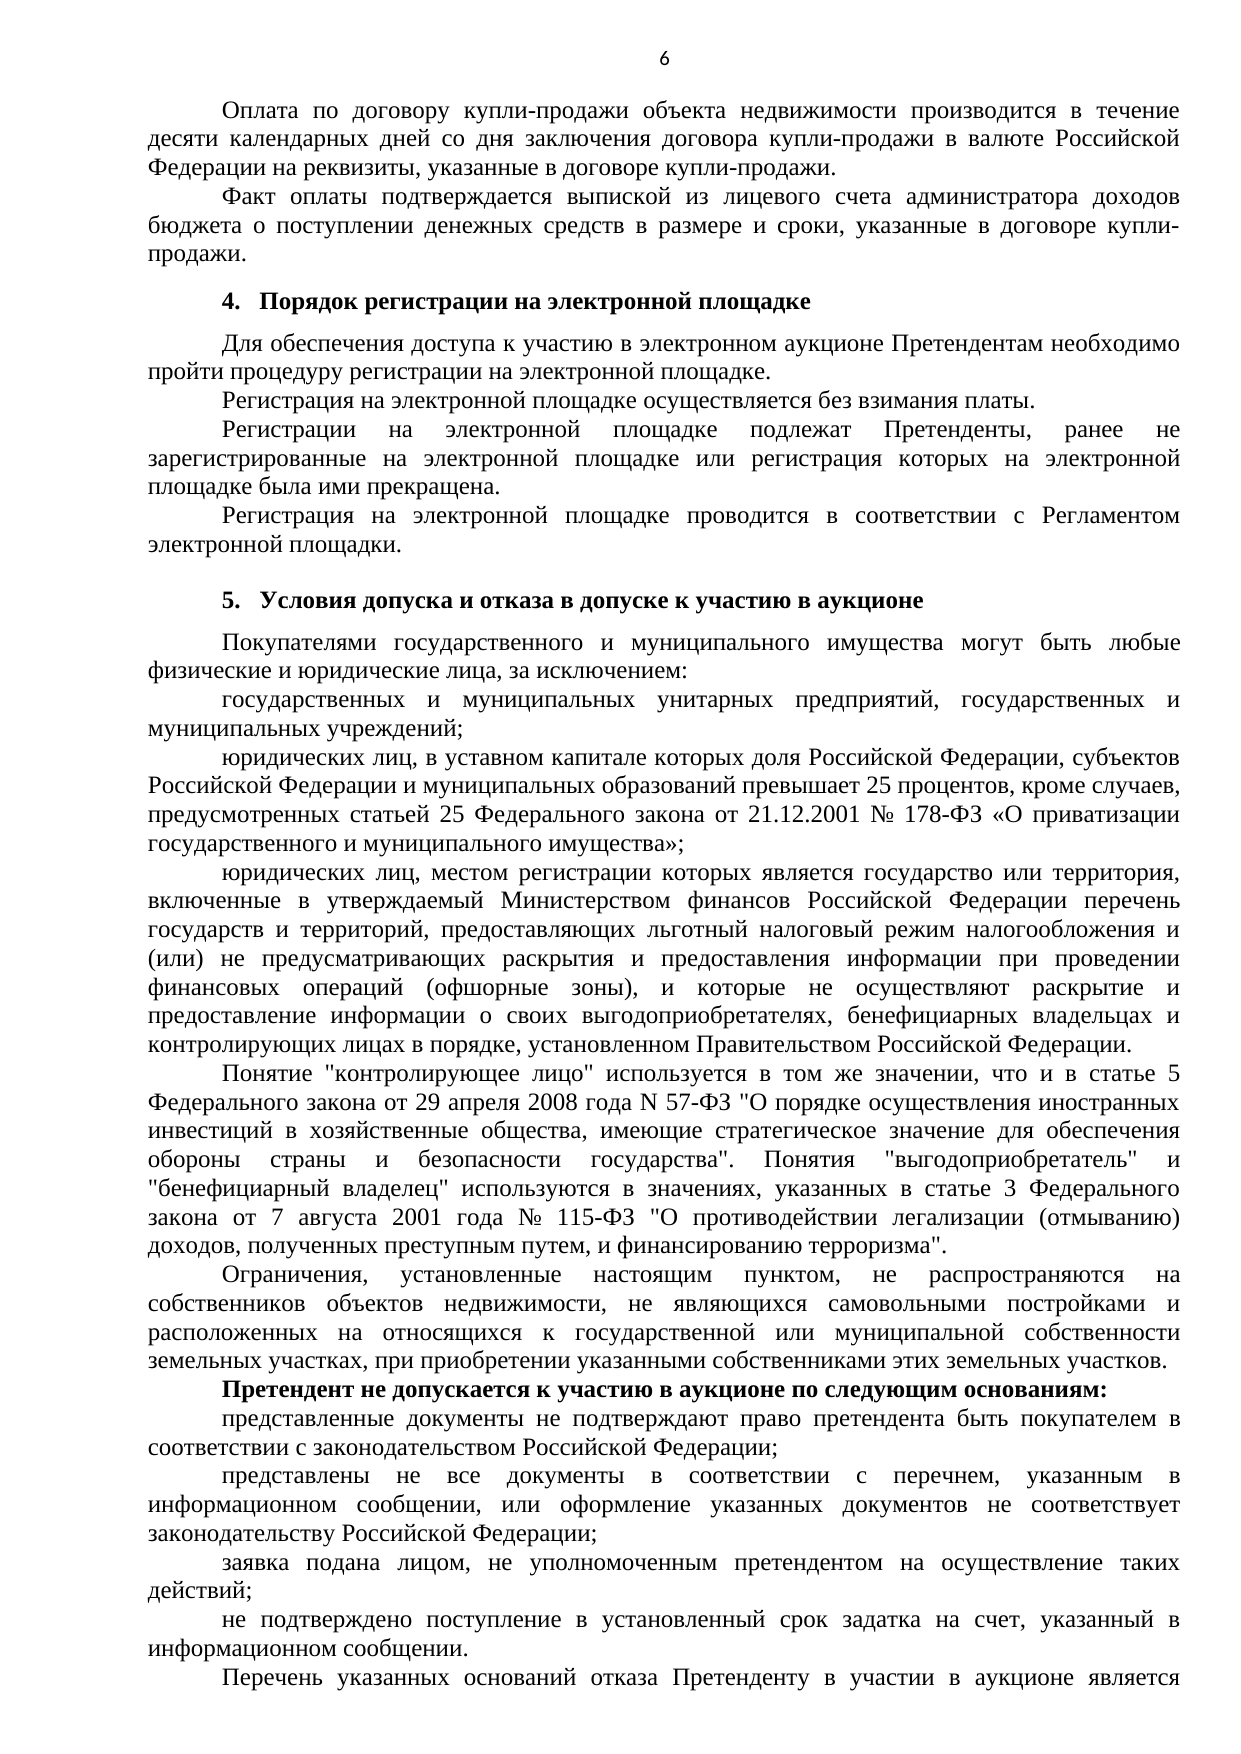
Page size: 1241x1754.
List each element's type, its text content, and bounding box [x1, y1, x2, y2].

text Ограничения, установленные настоящим пунктом, не распространяются на собственников объектов недвижимости, не являющихся самовольными постройками и расположенных на относящихся к государственной или муниципальной собственности земельных участках, при приобретении указанными собственниками этих земельных участков. [148, 1259, 1181, 1374]
text Оплата по договору купли-продажи объекта недвижимости производится в течение десяти календарных дней со дня заключения договора купли-продажи в валюте Российской Федерации на реквизиты, указанные в договоре купли-продажи. [148, 95, 1181, 181]
text представлены не все документы в соответствии с перечнем, указанным в информационном сообщении, или оформление указанных документов не соответствует законодательству Российской Федерации; [148, 1461, 1181, 1547]
text Для обеспечения доступа к участию в электронном аукционе Претендентам необходимо пройти процедуру регистрации на электронной площадке. [148, 328, 1181, 385]
text Регистрации на электронной площадке подлежат Претенденты, ранее не зарегистрированные на электронной площадке или регистрация которых на электронной площадке была ими прекращена. [148, 414, 1181, 500]
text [148, 1662, 1181, 1691]
list Порядок регистрации на электронной площадке [222, 286, 1181, 315]
text Регистрация на электронной площадке осуществляется без взимания платы. [148, 385, 1181, 414]
text государственных и муниципальных унитарных предприятий, государственных и муниципальных учреждений; [148, 684, 1181, 742]
text Понятие "контролирующее лицо" используется в том же значении, что и в статье 5 Федерального закона от 29 апреля 2008 года N 57-ФЗ "О порядке осуществления иностранных инвестиций в хозяйственные общества, имеющие стратегическое значение для обеспечения обороны страны и безопасности государства". Понятия "выгодоприобретатель" и "бенефициарный владелец" используются в значениях, указанных в статье 3 Федерального закона от 7 августа 2001 года № 115-ФЗ "О противодействии легализации (отмыванию) доходов, полученных преступным путем, и финансированию терроризма". [148, 1058, 1181, 1259]
text юридических лиц, в уставном капитале которых доля Российской Федерации, субъектов Российской Федерации и муниципальных образований превышает 25 процентов, кроме случаев, предусмотренных статьей 25 Федерального закона от 21.12.2001 № 178-ФЗ «О приватизации государственного и муниципального имущества»; [148, 742, 1181, 857]
text Претендент не допускается к участию в аукционе по следующим основаниям: [148, 1374, 1181, 1403]
text Регистрация на электронной площадке проводится в соответствии с Регламентом электронной площадки. [148, 500, 1181, 558]
text Покупателями государственного и муниципального имущества могут быть любые физические и юридические лица, за исключением: [148, 627, 1181, 684]
list Условия допуска и отказа в допуске к участию в аукционе [222, 586, 1181, 614]
text заявка подана лицом, не уполномоченным претендентом на осуществление таких действий; [148, 1547, 1181, 1604]
text Факт оплаты подтверждается выпиской из лицевого счета администратора доходов бюджета о поступлении денежных средств в размере и сроки, указанные в договоре купли-продажи. [148, 181, 1181, 267]
text представленные документы не подтверждают право претендента быть покупателем в соответствии с законодательством Российской Федерации; [148, 1403, 1181, 1461]
text юридических лиц, местом регистрации которых является государство или территория, включенные в утверждаемый Министерством финансов Российской Федерации перечень государств и территорий, предоставляющих льготный налоговый режим налогообложения и (или) не предусматривающих раскрытия и предоставления информации при проведении финансовых операций (офшорные зоны), и которые не осуществляют раскрытие и предоставление информации о своих выгодоприобретателях, бенефициарных владельцах и контролирующих лицах в порядке, установленном Правительством Российской Федерации. [148, 857, 1181, 1058]
text не подтверждено поступление в установленный срок задатка на счет, указанный в информационном сообщении. [148, 1604, 1181, 1662]
